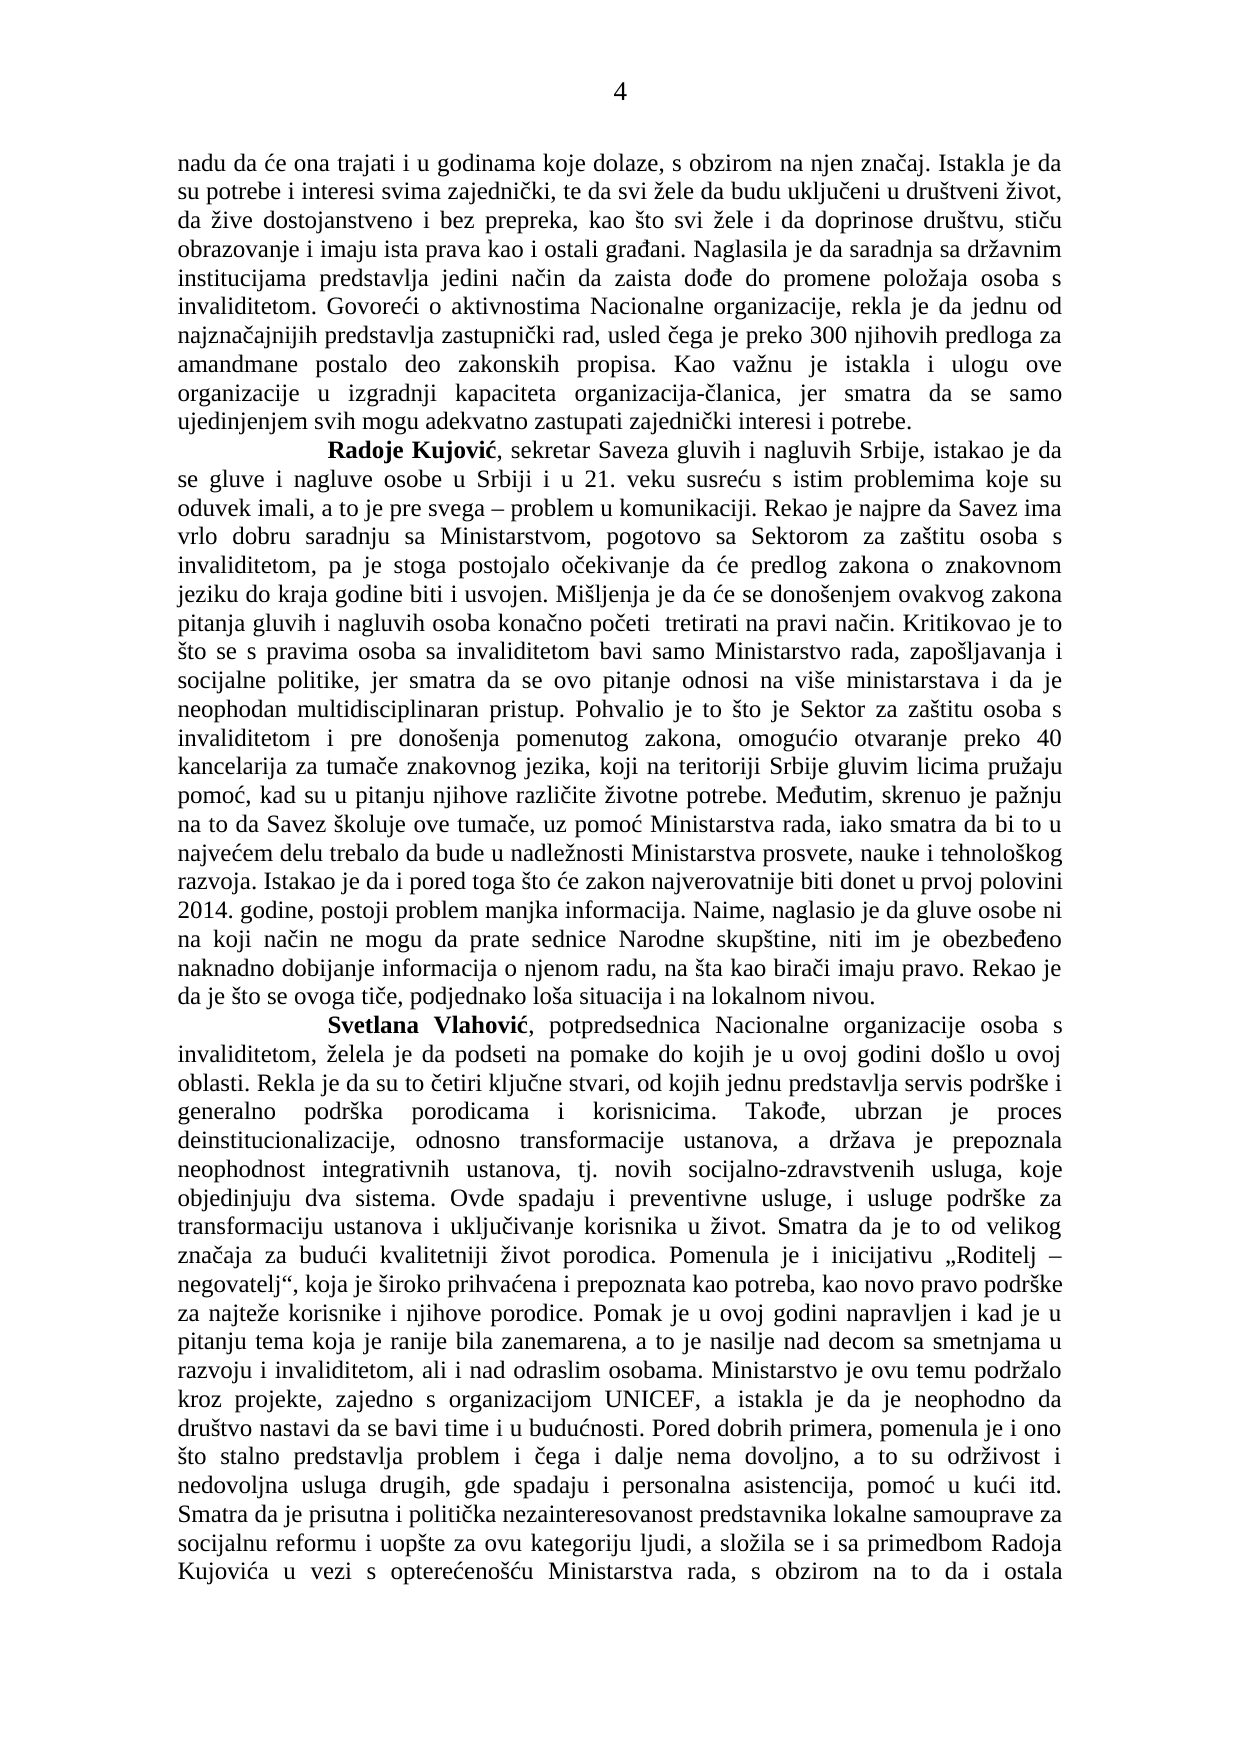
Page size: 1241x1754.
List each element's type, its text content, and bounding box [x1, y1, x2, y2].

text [177, 148, 1063, 435]
text Radoje Kujović, sekretar Saveza gluvih i nagluvih Srbije, istakao je da se gluve i nagluve osobe u Srbiji i u 21. veku susreću s istim problemima koje su oduvek imali, a to je pre svega – problem u komunikaciji. Rekao je najpre da Savez ima vrlo dobru saradnju sa Ministarstvom, pogotovo sa Sektorom za zaštitu osoba s invaliditetom, pa je stoga postojalo očekivanje da će predlog zakona o znakovnom jeziku do kraja godine biti i usvojen. Mišljenja je da će se donošenjem ovakvog zakona pitanja gluvih i nagluvih osoba konačno početi tretirati na pravi način. Kritikovao je to što se s pravima osoba sa invaliditetom bavi samo Ministarstvo rada, zapošljavanja i socijalne politike, jer smatra da se ovo pitanje odnosi na više ministarstava i da je neophodan multidisciplinaran pristup. Pohvalio je to što je Sektor za zaštitu osoba s invaliditetom i pre donošenja pomenutog zakona, omogućio otvaranje preko 40 kancelarija za tumače znakovnog jezika, koji na teritoriji Srbije gluvim licima pružaju pomoć, kad su u pitanju njihove različite životne potrebe. Međutim, skrenuo je pažnju na to da Savez školuje ove tumače, uz pomoć Ministarstva rada, iako smatra da bi to u najvećem delu trebalo da bude u nadležnosti Ministarstva prosvete, nauke i tehnološkog razvoja. Istakao je da i pored toga što će zakon najverovatnije biti donet u prvoj polovini 2014. godine, postoji problem manjka informacija. Naime, naglasio je da gluve osobe ni na koji način ne mogu da prate sednice Narodne skupštine, niti im je obezbeđeno naknadno dobijanje informacija o njenom radu, na šta kao birači imaju pravo. Rekao je da je što se ovoga tiče, podjednako loša situacija i na lokalnom nivou. [177, 435, 1063, 1010]
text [177, 1010, 1063, 1585]
